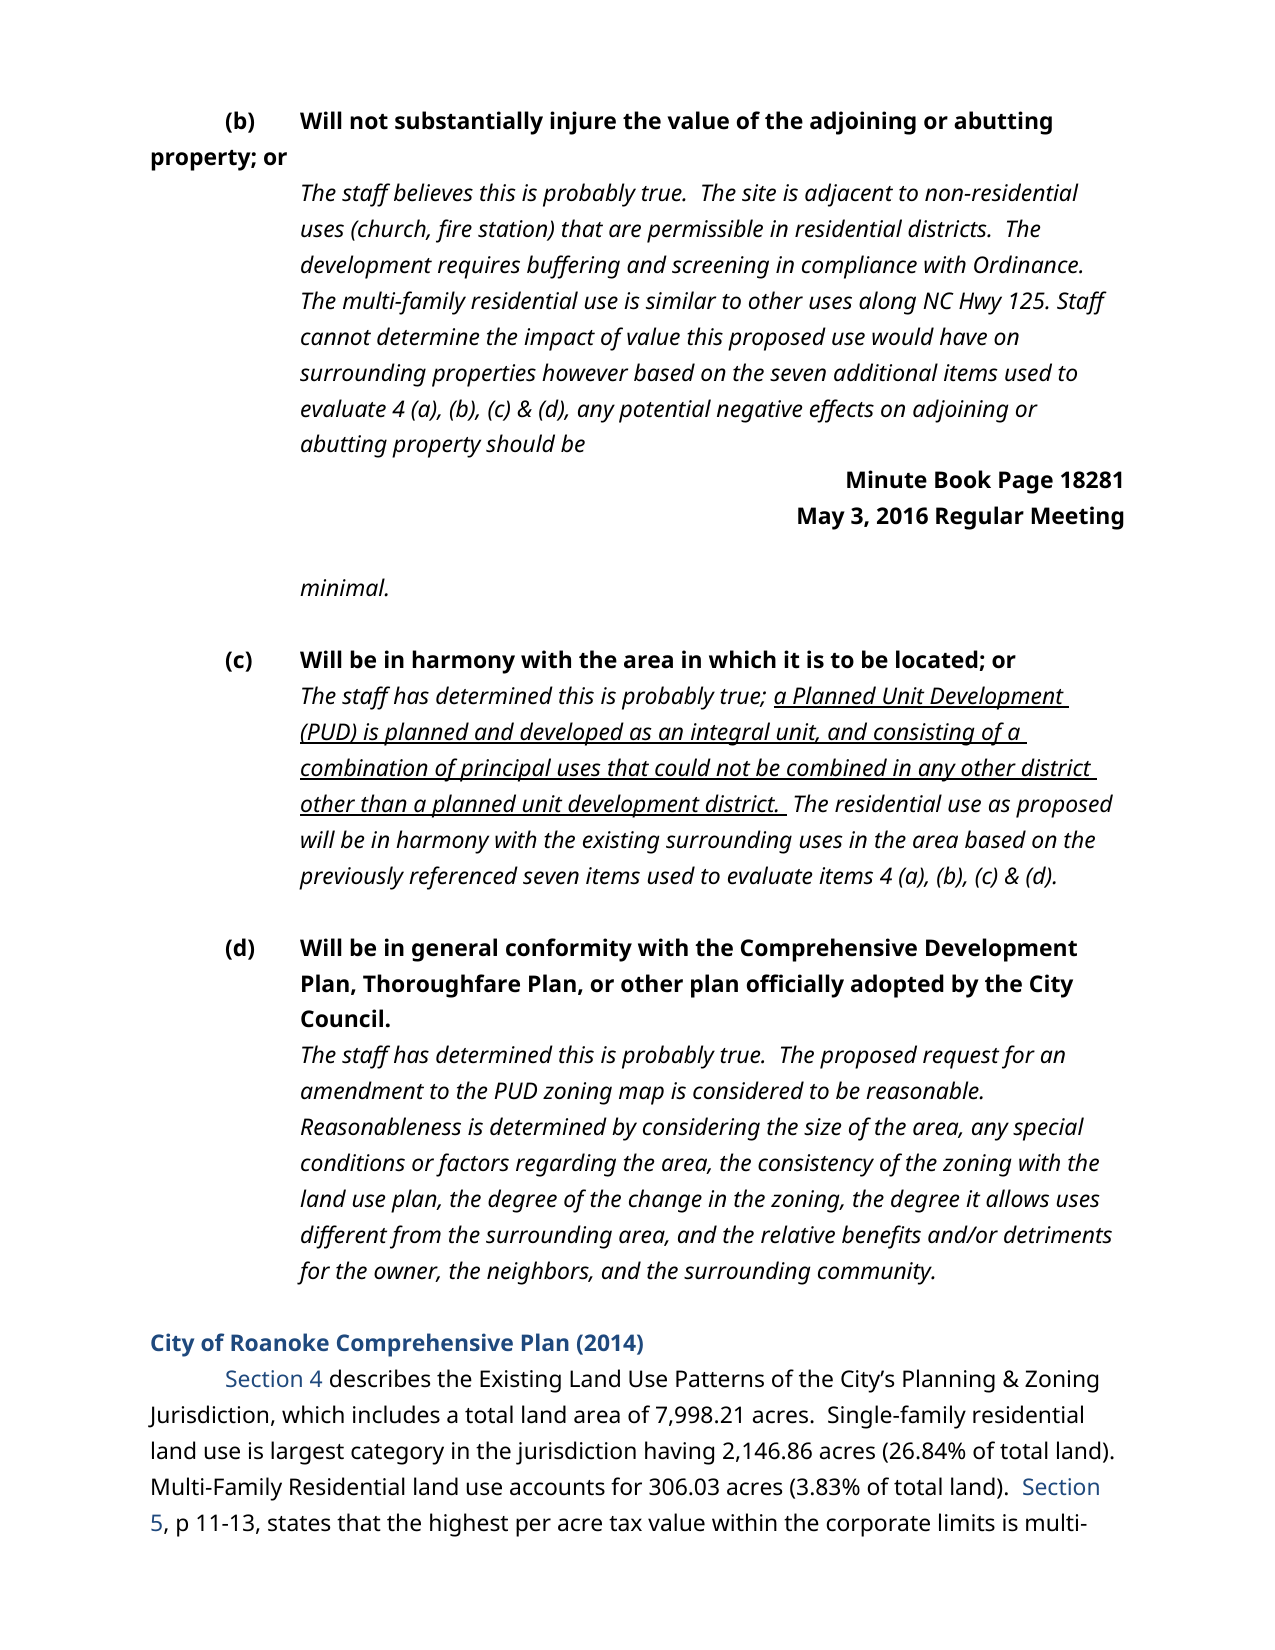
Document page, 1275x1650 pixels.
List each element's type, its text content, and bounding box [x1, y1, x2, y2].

list Minute Book Page 18281 [150, 464, 1125, 496]
text (d) Will be in general conformity with the Comprehensive Development Plan, Thoroughfare Plan, or other plan officially adopted by the City Council. [225, 932, 1125, 1035]
text The staff has determined this is probably true; a Planned Unit Development (PUD) is planned and developed as an integral unit, and consisting of a combination of principal uses that could not be combined in any other district other than a planned unit development district. The residential use as proposed will be in harmony with the existing surrounding uses in the area based on the previously referenced seven items used to evaluate items 4 (a), (b), (c) & (d). [300, 680, 1125, 891]
text The staff has determined this is probably true. The proposed request for an amendment to the PUD zoning map is considered to be reasonable. Reasonableness is determined by considering the size of the area, any special conditions or factors regarding the area, the consistency of the zoning with the land use plan, the degree of the change in the zoning, the degree it allows uses different from the surrounding area, and the relative benefits and/or detriments for the owner, the neighbors, and the surrounding community. [300, 1039, 1125, 1286]
text (b) Will not substantially injure the value of the adjoining or abutting property; or [150, 105, 1125, 172]
text The staff believes this is probably true. The site is adjacent to non-residential uses (church, fire station) that are permissible in residential districts. The development requires buffering and screening in compliance with Ordinance. The multi-family residential use is similar to other uses along NC Hwy 125. Staff cannot determine the impact of value this proposed use would have on surrounding properties however based on the seven additional items used to evaluate 4 (a), (b), (c) & (d), any potential negative effects on adjoining or abutting property should be [300, 177, 1125, 460]
text minimal. [300, 572, 1125, 603]
text (c) Will be in harmony with the area in which it is to be located; or [150, 644, 1125, 675]
list May 3, 2016 Regular Meeting [150, 500, 1125, 532]
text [150, 1363, 1125, 1538]
text City of Roanoke Comprehensive Plan (2014) [150, 1327, 1125, 1358]
